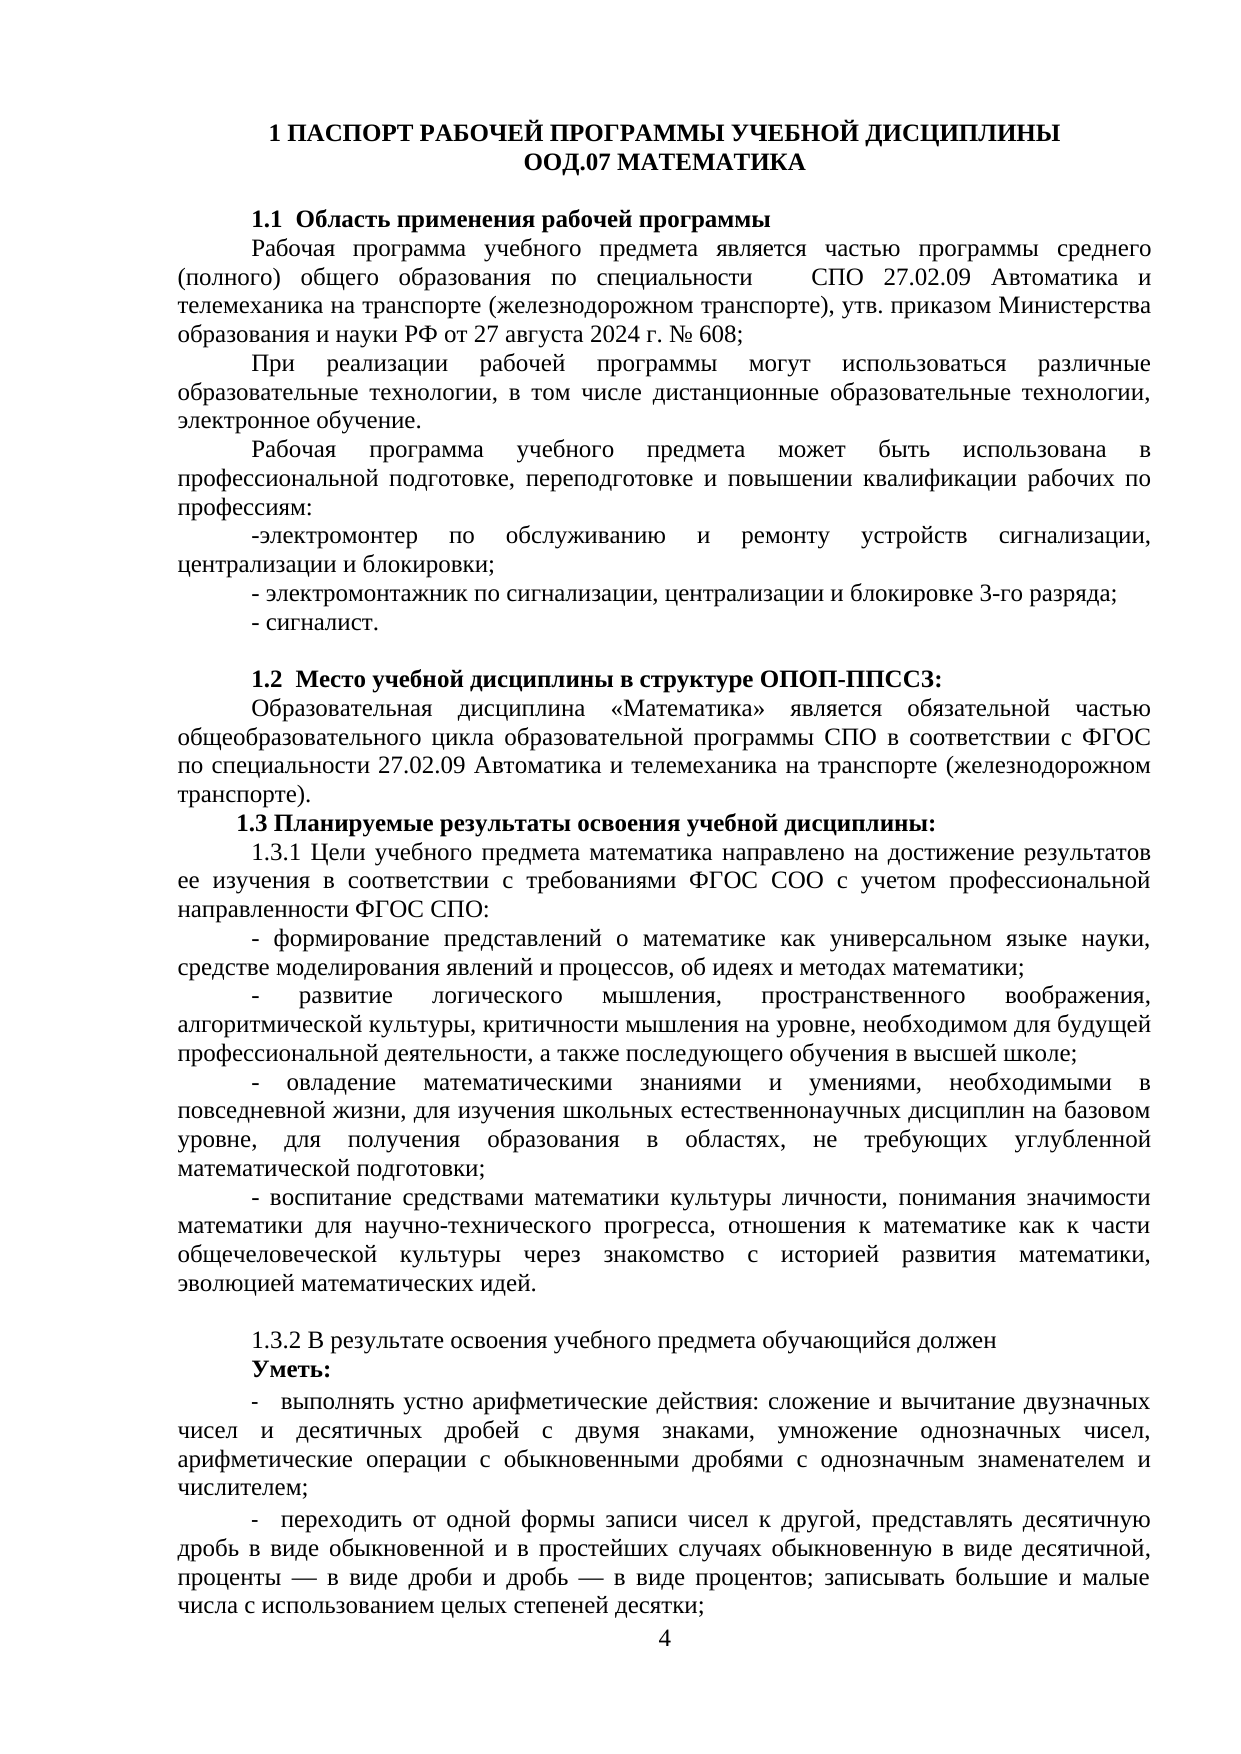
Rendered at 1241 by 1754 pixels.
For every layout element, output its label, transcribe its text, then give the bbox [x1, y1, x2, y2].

text Рабочая программа учебного предмета может быть использована в профессиональной подготовке, переподготовке и повышении квалификации рабочих по профессиям: [177, 434, 1152, 521]
subtitle 1.3 Планируемые результаты освоения учебной дисциплины: [177, 808, 1152, 837]
list Место учебной дисциплины в структуре ОПОП-ППССЗ: [177, 664, 1152, 693]
text - электромонтажник по сигнализации, централизации и блокировке 3-го разряда; [177, 578, 1152, 607]
list 1 ПАСПОРТ РАБОЧЕЙ ПРОГРАММЫ УЧЕБНОЙ ДИСЦИПЛИНЫ [177, 118, 1152, 147]
text 1.3.1 Цели учебного предмета математика направлено на достижение результатов ее изучения в соответствии с требованиями ФГОС СОО с учетом профессиональной направленности ФГОС СПО: [177, 837, 1152, 923]
text - развитие логического мышления, пространственного воображения, алгоритмической культуры, критичности мышления на уровне, необходимом для будущей профессиональной деятельности, а также последующего обучения в высшей школе; [177, 981, 1152, 1067]
text - воспитание средствами математики культуры личности, понимания значимости математики для научно-технического прогресса, отношения к математике как к части общечеловеческой культуры через знакомство с историей развития математики, эволюцией математических идей. [177, 1182, 1152, 1297]
list выполнять устно арифметические действия: сложение и вычитание двузначных чисел и десятичных дробей с двумя знаками, умножение однозначных чисел, арифметические операции с обыкновенными дробями с однозначным знаменателем и числителем; [177, 1386, 1152, 1501]
list Область применения рабочей программы [177, 204, 1152, 233]
text Рабочая программа учебного предмета является частью программы среднего (полного) общего образования по специальности СПО 27.02.09 Автоматика и телемеханика на транспорте (железнодорожном транспорте), утв. приказом Министерства образования и науки РФ от 27 августа 2024 г. № 608; [177, 233, 1152, 348]
text - формирование представлений о математике как универсальном языке науки, средстве моделирования явлений и процессов, об идеях и методах математики; [177, 923, 1152, 981]
list переходить от одной формы записи чисел к другой, представлять десятичную дробь в виде обыкновенной и в простейших случаях обыкновенную в виде десятичной, проценты — в виде дроби и дробь — в виде процентов; записывать большие и малые числа с использованием целых степеней десятки; [177, 1504, 1152, 1619]
text Образовательная дисциплина «Математика» является обязательной частью общеобразовательного цикла образовательной программы СПО в соответствии с ФГОС по специальности 27.02.09 Автоматика и телемеханика на транспорте (железнодорожном транспорте). [177, 693, 1152, 808]
text 1.3.2 В результате освоения учебного предмета обучающийся должен [177, 1326, 1152, 1354]
text Уметь: [251, 1354, 1152, 1383]
text - сигналист. [177, 607, 1152, 636]
text -электромонтер по обслуживанию и ремонту устройств сигнализации, централизации и блокировки; [177, 521, 1152, 578]
text - овладение математическими знаниями и умениями, необходимыми в повседневной жизни, для изучения школьных естественнонаучных дисциплин на базовом уровне, для получения образования в областях, не требующих углубленной математической подготовки; [177, 1067, 1152, 1182]
text При реализации рабочей программы могут использоваться различные образовательные технологии, в том числе дистанционные образовательные технологии, электронное обучение. [177, 348, 1152, 434]
text ООД.07 МАТЕМАТИКА [177, 147, 1152, 176]
